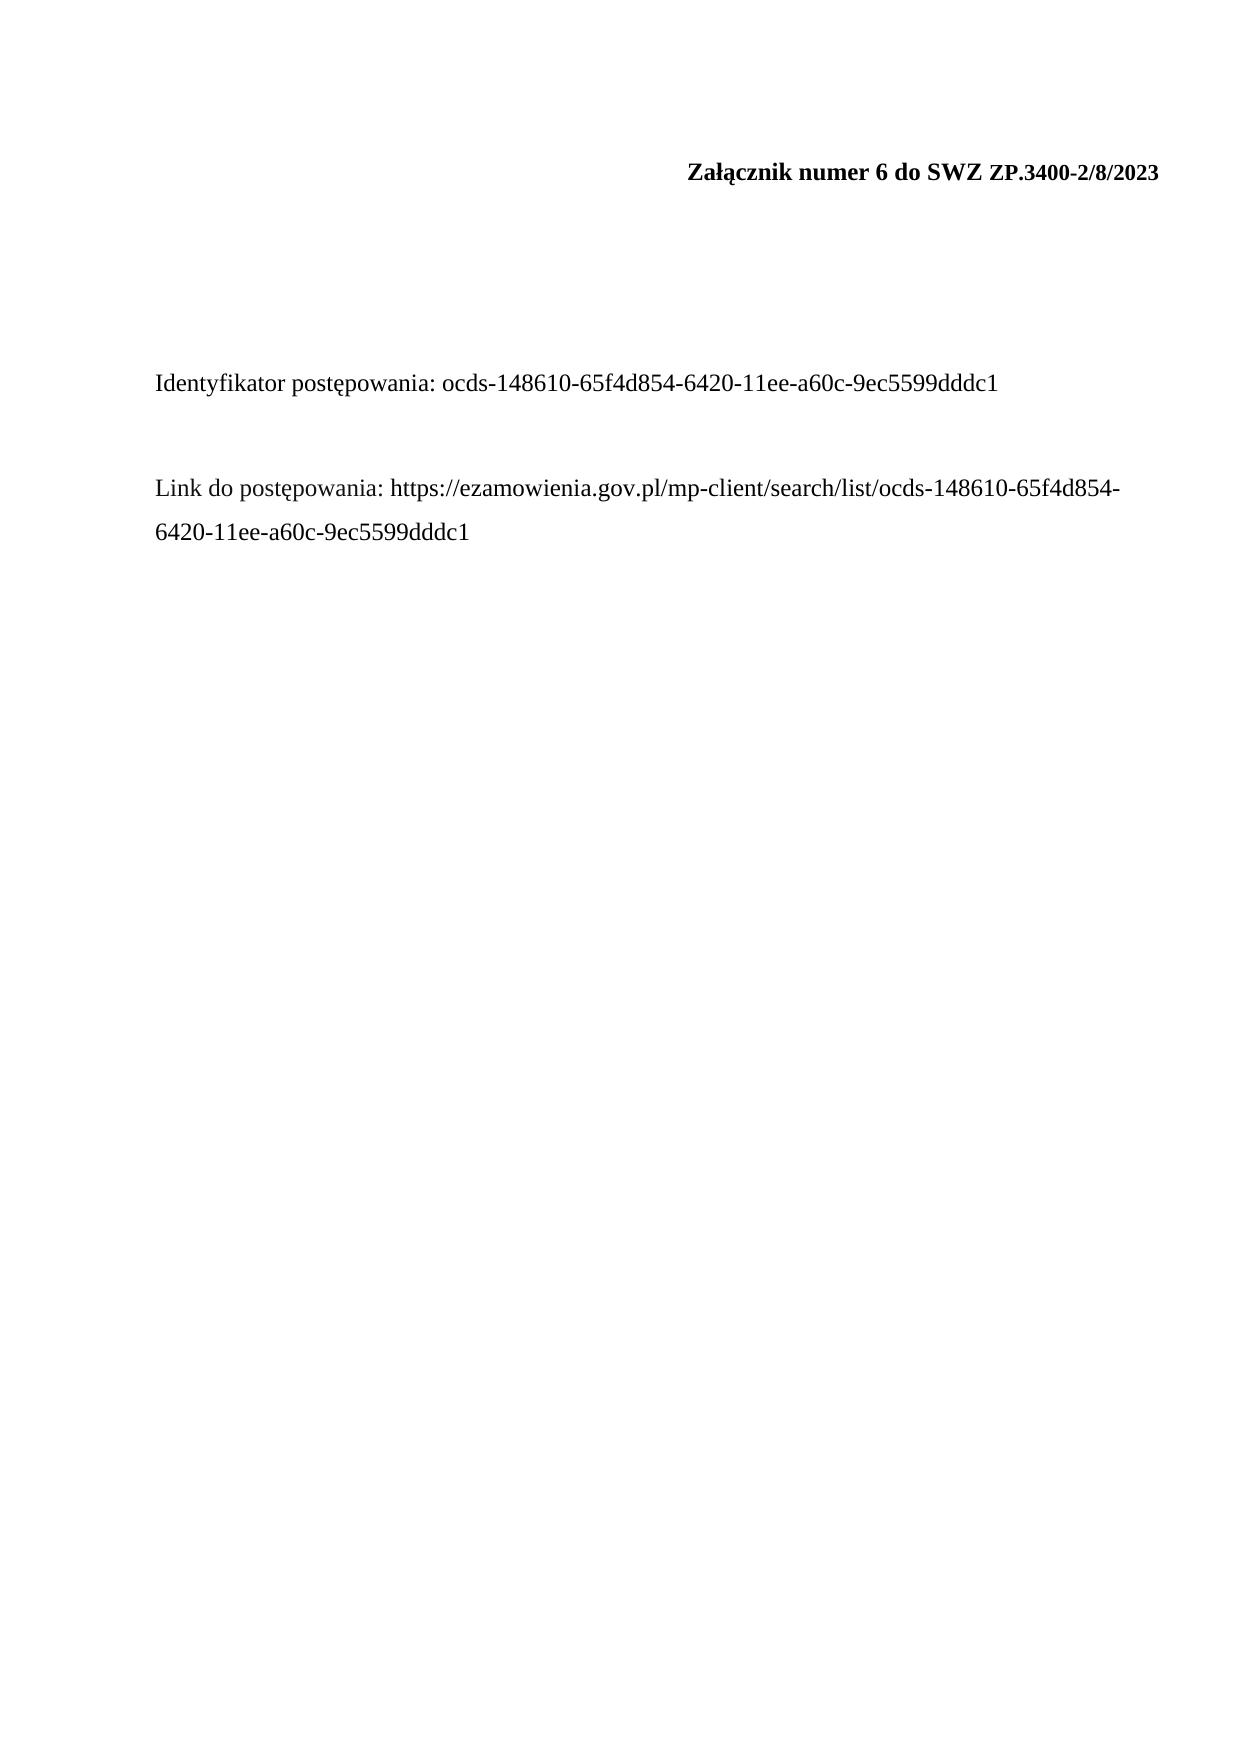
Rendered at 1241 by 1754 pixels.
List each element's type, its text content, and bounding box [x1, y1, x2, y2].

text Załącznik numer 6 do SWZ ZP.3400-2/8/2023 [155, 157, 1159, 186]
text Link do postępowania: https://ezamowienia.gov.pl/mp-client/search/list/ocds-148610-65f4d854-6420-11ee-a60c-9ec5599dddc1 [155, 473, 1159, 545]
text Identyfikator postępowania: ocds-148610-65f4d854-6420-11ee-a60c-9ec5599dddc1 [155, 368, 1159, 397]
